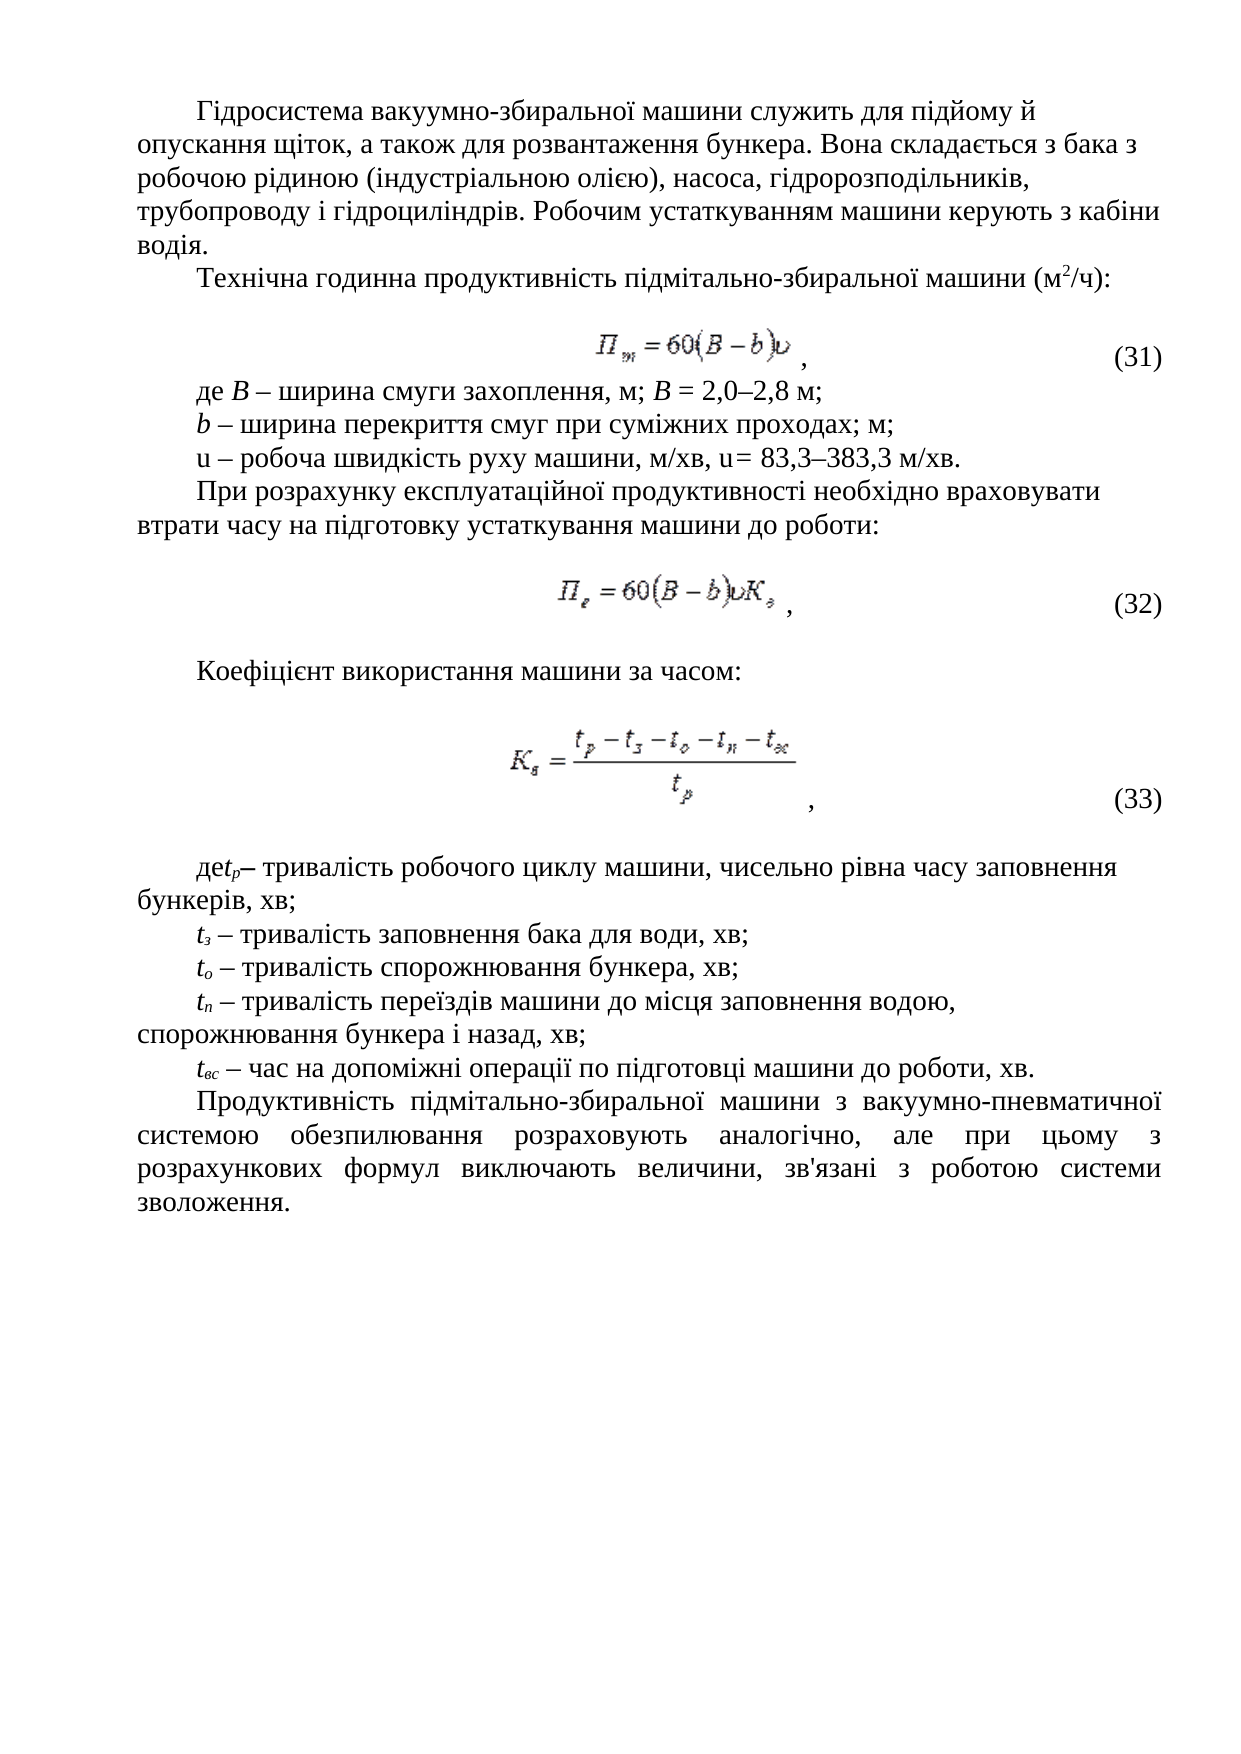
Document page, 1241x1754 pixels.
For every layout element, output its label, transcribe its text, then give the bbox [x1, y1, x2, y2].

text b – ширина перекриття смуг при суміжних проходах; м; [137, 406, 1162, 440]
text to – тривалість спорожнювання бункера, хв; [137, 949, 1162, 983]
text Продуктивність підмітально-збиральної машини з вакуумно-пневматичної системою обезпилювання розраховують аналогічно, але при цьому з розрахункових формул виключають величини, зв'язані з роботою системи зволоження. [137, 1083, 1162, 1218]
picture [593, 327, 794, 367]
text де В – ширина смуги захоплення, м; В = 2,0–2,8 м; [137, 373, 1162, 406]
picture [555, 573, 779, 613]
text Гідросистема вакуумно-збиральної машини служить для підйому й опускання щіток, а також для розвантаження бункера. Вона складається з бака з робочою рідиною (індустріальною олією), насоса, гідророзподільників, трубопроводу і гідроциліндрів. Робочим устаткуванням машини керують з кабіни водія. [137, 93, 1162, 260]
text Технічна годинна продуктивність підмітально-збиральної машини (м2/ч): [137, 260, 1162, 294]
text , (31) [137, 327, 1162, 373]
text u – робоча швидкість руху машини, м/хв, u= 83,3–383,3 м/хв. [137, 440, 1162, 473]
text tп – тривалість переїздів машини до місця заповнення водою, спорожнювання бункера і назад, хв; [137, 983, 1162, 1050]
text tз – тривалість заповнення бака для води, хв; [137, 916, 1162, 949]
text деtp– тривалість робочого циклу машини, чисельно рівна часу заповнення бункерів, хв; [137, 849, 1162, 916]
text Коефіцієнт використання машини за часом: [137, 653, 1162, 686]
picture [506, 720, 801, 809]
text , (32) [137, 574, 1162, 619]
text tвс – час на допоміжні операції по підготовці машини до роботи, хв. [137, 1050, 1162, 1083]
text При розрахунку експлуатаційної продуктивності необхідно враховувати втрати часу на підготовку устаткування машини до роботи: [137, 473, 1162, 540]
